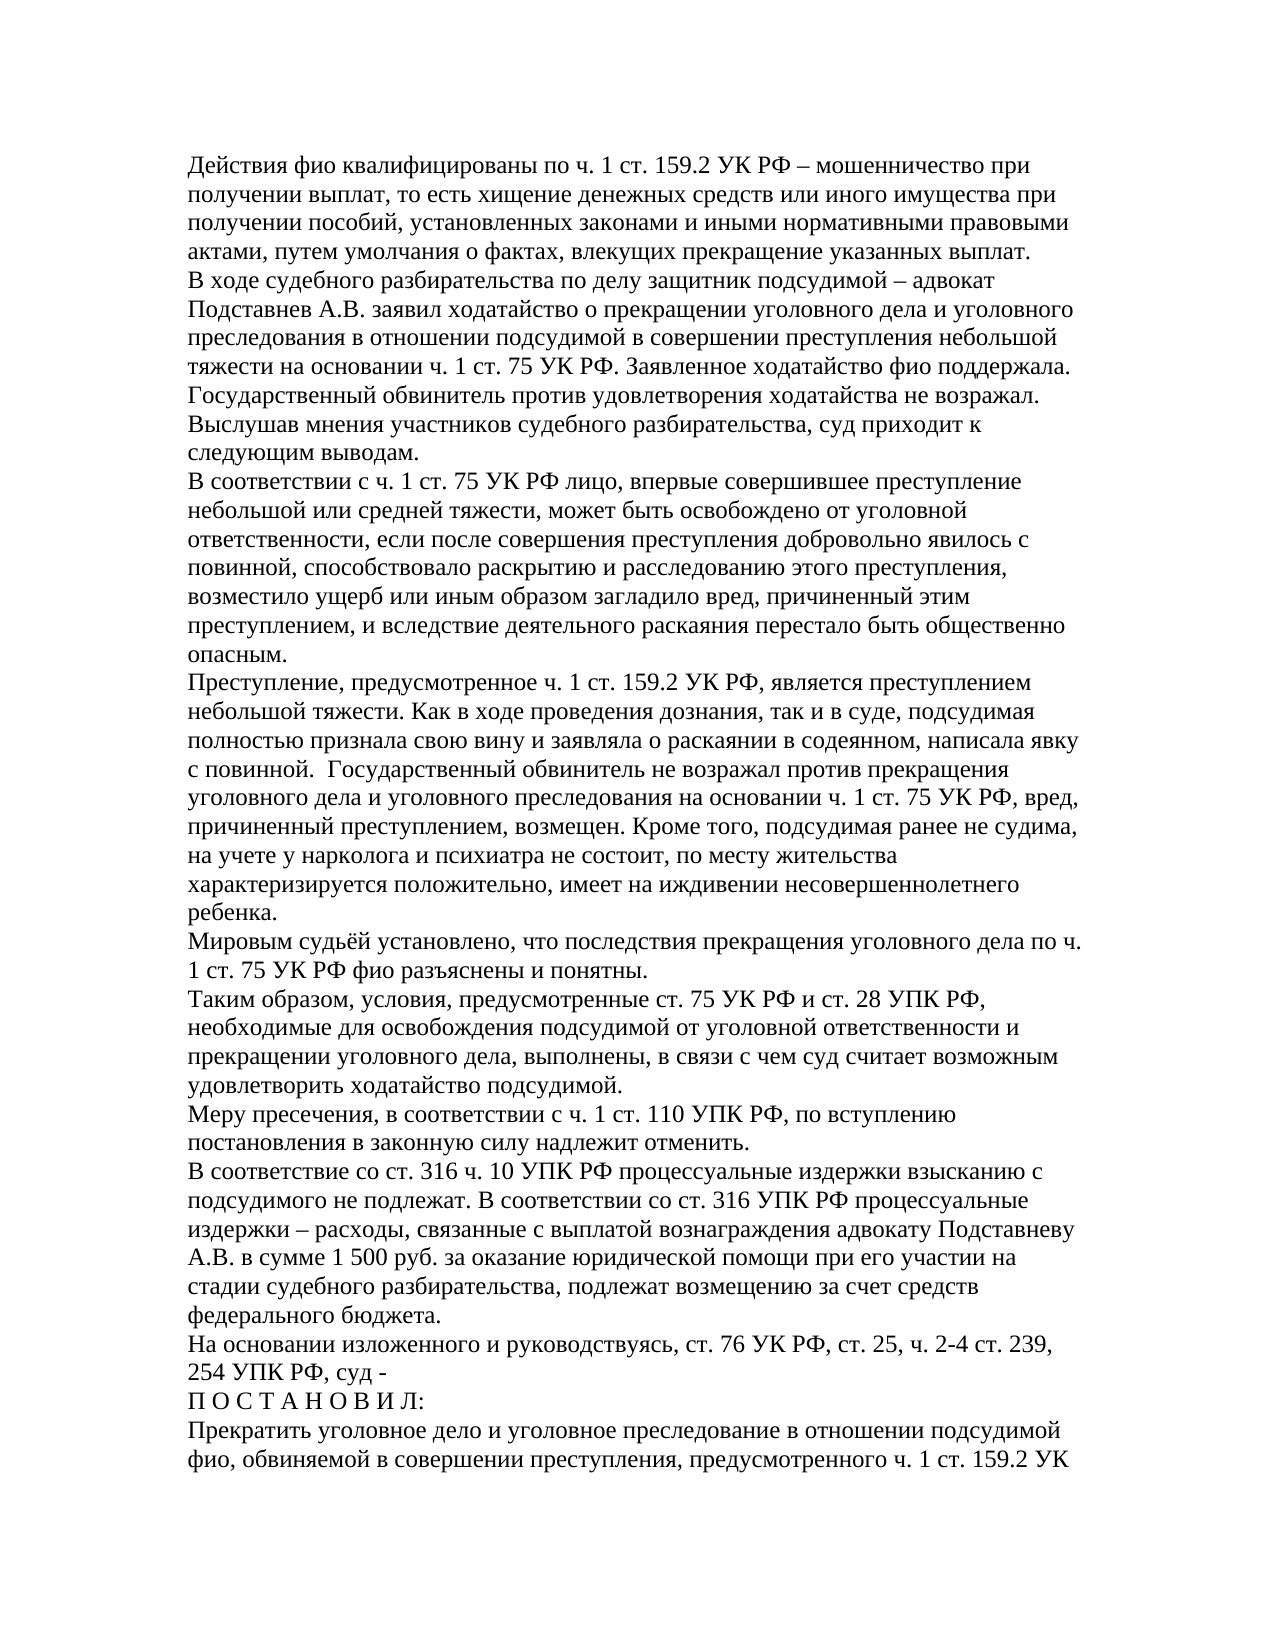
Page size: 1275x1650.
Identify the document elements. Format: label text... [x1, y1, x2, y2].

text Мировым судьёй установлено, что последствия прекращения уголовного дела по ч. 1 ст. 75 УК РФ фио разъяснены и понятны. [187, 926, 1087, 984]
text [187, 1415, 1087, 1472]
text Действия фио квалифицированы по ч. 1 ст. 159.2 УК РФ – мошенничество при получении выплат, то есть хищение денежных средств или иного имущества при получении пособий, установленных законами и иными нормативными правовыми актами, путем умолчания о фактах, влекущих прекращение указанных выплат. [187, 150, 1087, 265]
text П О С Т А Н О В И Л: [187, 1386, 1087, 1415]
text В соответствии с ч. 1 ст. 75 УК РФ лицо, впервые совершившее преступление небольшой или средней тяжести, может быть освобождено от уголовной ответственности, если после совершения преступления добровольно явилось с повинной, способствовало раскрытию и расследованию этого преступления, возместило ущерб или иным образом загладило вред, причиненный этим преступлением, и вследствие деятельного раскаяния перестало быть общественно опасным. [187, 466, 1087, 667]
text В соответствие со ст. 316 ч. 10 УПК РФ процессуальные издержки взысканию с подсудимого не подлежат. В соответствии со ст. 316 УПК РФ процессуальные издержки – расходы, связанные с выплатой вознаграждения адвокату Подставневу А.В. в сумме 1 500 руб. за оказание юридической помощи при его участии на стадии судебного разбирательства, подлежат возмещению за счет средств федерального бюджета. [187, 1156, 1087, 1329]
text Таким образом, условия, предусмотренные ст. 75 УК РФ и ст. 28 УПК РФ, необходимые для освобождения подсудимой от уголовной ответственности и прекращении уголовного дела, выполнены, в связи с чем суд считает возможным удовлетворить ходатайство подсудимой. [187, 984, 1087, 1099]
text Преступление, предусмотренное ч. 1 ст. 159.2 УК РФ, является преступлением небольшой тяжести. Как в ходе проведения дознания, так и в суде, подсудимая полностью признала свою вину и заявляла о раскаянии в содеянном, написала явку с повинной. Государственный обвинитель не возражал против прекращения уголовного дела и уголовного преследования на основании ч. 1 ст. 75 УК РФ, вред, причиненный преступлением, возмещен. Кроме того, подсудимая ранее не судима, на учете у нарколога и психиатра не состоит, по месту жительства характеризируется положительно, имеет на иждивении несовершеннолетнего ребенка. [187, 667, 1087, 926]
text Меру пресечения, в соответствии с ч. 1 ст. 110 УПК РФ, по вступлению постановления в законную силу надлежит отменить. [187, 1099, 1087, 1156]
text На основании изложенного и руководствуясь, ст. 76 УК РФ, ст. 25, ч. 2-4 ст. 239, 254 УПК РФ, суд - [187, 1329, 1087, 1386]
text Выслушав мнения участников судебного разбирательства, суд приходит к следующим выводам. [187, 409, 1087, 466]
text В ходе судебного разбирательства по делу защитник подсудимой – адвокат Подставнев А.В. заявил ходатайство о прекращении уголовного дела и уголовного преследования в отношении подсудимой в совершении преступления небольшой тяжести на основании ч. 1 ст. 75 УК РФ. Заявленное ходатайство фио поддержала. [187, 265, 1087, 380]
text Государственный обвинитель против удовлетворения ходатайства не возражал. [187, 380, 1087, 409]
